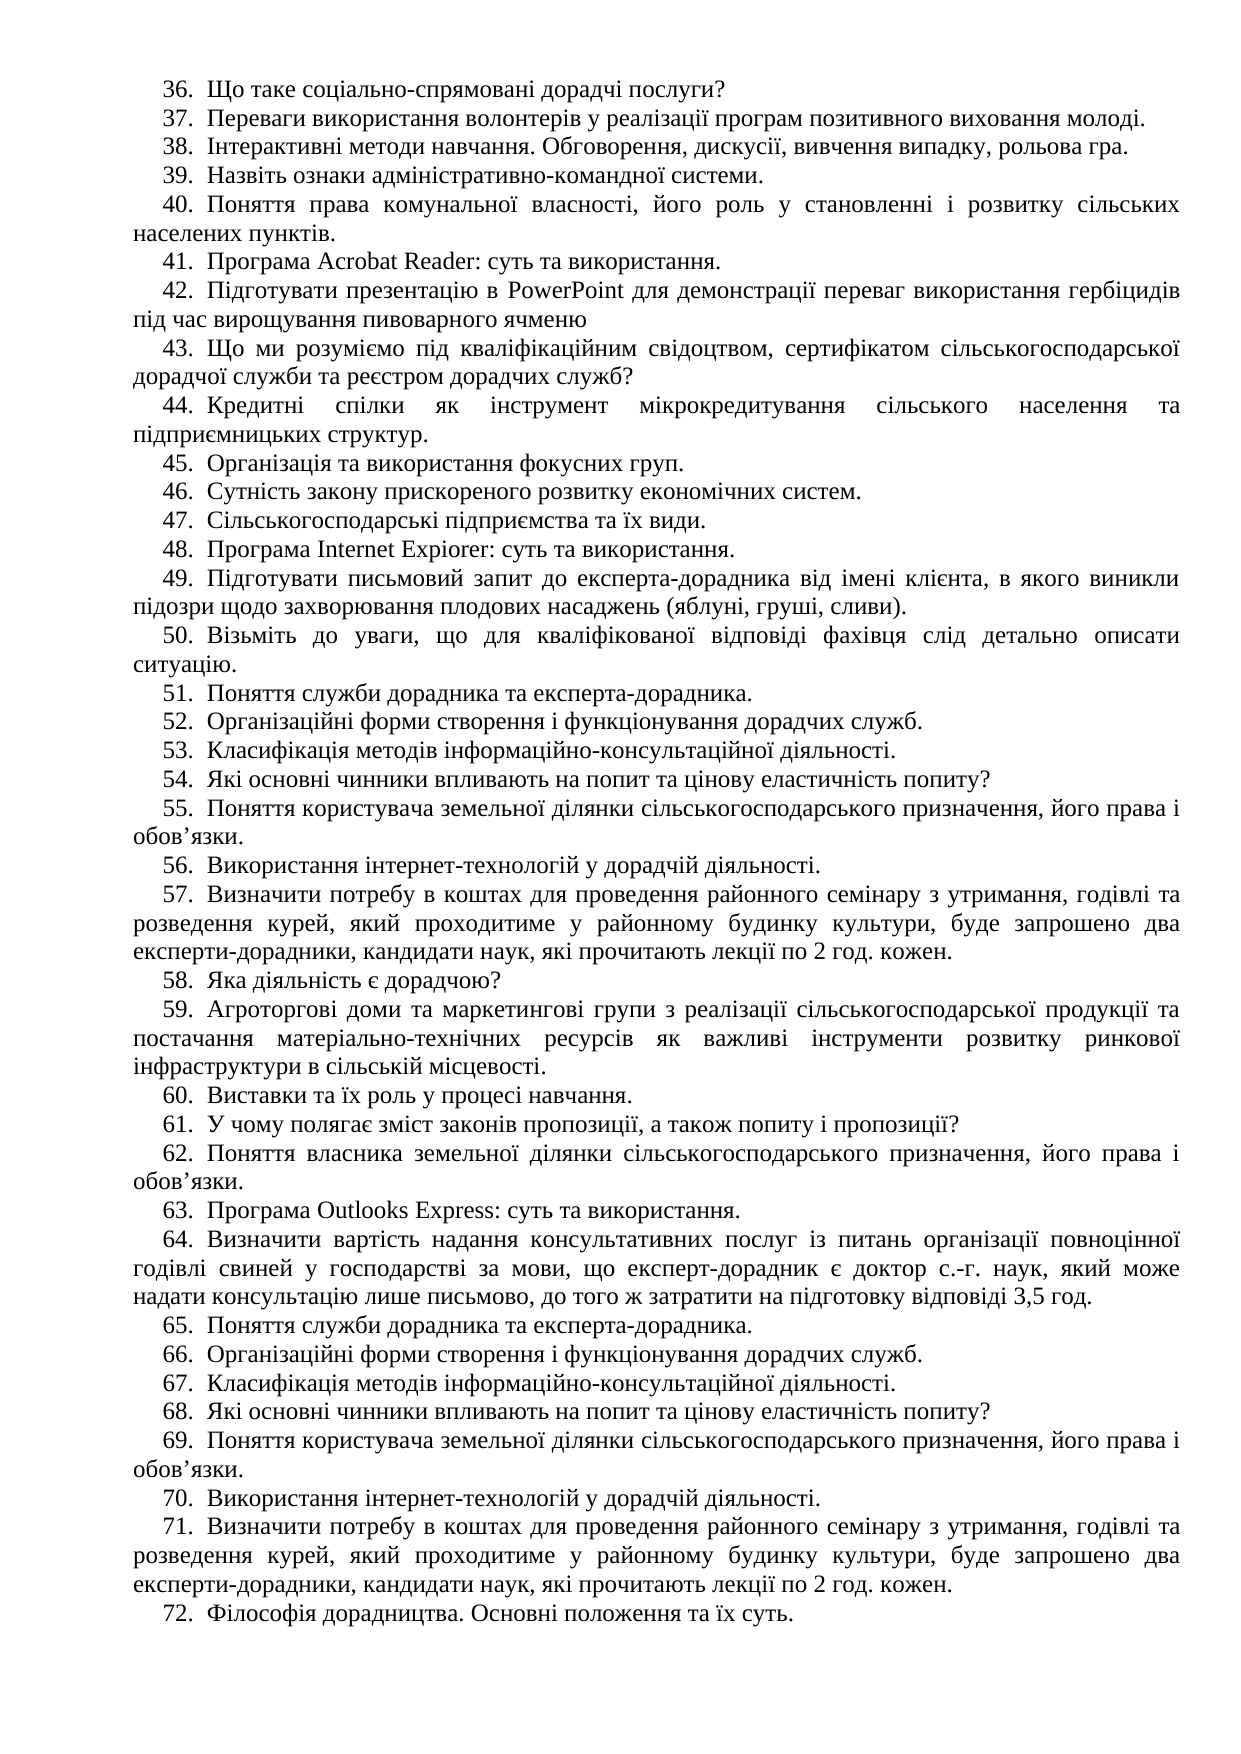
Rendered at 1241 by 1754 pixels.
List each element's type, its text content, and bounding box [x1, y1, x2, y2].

list Сутність закону прискореного розвитку економічних систем. [133, 476, 1181, 505]
list Програма Acrobat Reader: суть та використання. [133, 246, 1181, 275]
list Визначити потребу в коштах для проведення районного семінару з утримання, годівлі та розведення курей, який проходитиме у районному будинку культури, буде запрошено два експерти-дорадники, кандидати наук, які прочитають лекції по 2 год. кожен. [133, 879, 1181, 965]
list Назвіть ознаки адміністративно-командної системи. [133, 160, 1181, 189]
list Поняття служби дорадника та експерта-дорадника. [133, 678, 1181, 706]
list Що ми розуміємо під кваліфікаційним свідоцтвом, сертифікатом сільськогосподарської дорадчої служби та реєстром дорадчих служб? [133, 333, 1181, 390]
list Поняття користувача земельної ділянки сільськогосподарського призначення, його права і обов’язки. [133, 1425, 1181, 1483]
list Поняття користувача земельної ділянки сільськогосподарського призначення, його права і обов’язки. [133, 793, 1181, 850]
list Організаційні форми створення і функціонування дорадчих служб. [133, 706, 1181, 735]
list Кредитні спілки як інструмент мікрокредитування сільського населення та підприємницьких структур. [133, 390, 1181, 448]
list Агроторгові доми та маркетингові групи з реалізації сільськогосподарської продукції та постачання матеріально-технічних ресурсів як важливі інструменти розвитку ринкової інфраструктури в сільській місцевості. [133, 994, 1181, 1080]
list Сільськогосподарські підприємства та їх види. [133, 505, 1181, 534]
list Визначити вартість надання консультативних послуг із питань організації повноцінної годівлі свиней у господарстві за мови, що експерт-дорадник є доктор с.-г. наук, який може надати консультацію лише письмово, до того ж затратити на підготовку відповіді 3,5 год. [133, 1224, 1181, 1310]
list Які основні чинники впливають на попит та цінову еластичність попиту? [133, 1396, 1181, 1425]
list Підготувати письмовий запит до експерта-дорадника від імені клієнта, в якого виникли підозри щодо захворювання плодових насаджень (яблуні, груші, сливи). [133, 563, 1181, 620]
list Визначити потребу в коштах для проведення районного семінару з утримання, годівлі та розведення курей, який проходитиме у районному будинку культури, буде запрошено два експерти-дорадники, кандидати наук, які прочитають лекції по 2 год. кожен. [133, 1511, 1181, 1598]
list Філософія дорадництва. Основні положення та їх суть. [133, 1598, 1181, 1626]
list Що таке соціально-спрямовані дорадчі послуги? [133, 74, 1181, 103]
list Організація та використання фокусних груп. [133, 448, 1181, 476]
list Поняття права комунальної власності, його роль у становленні і розвитку сільських населених пунктів. [133, 189, 1181, 246]
list Програма Internet Expiorer: суть та використання. [133, 534, 1181, 563]
list У чому полягає зміст законів пропозиції, а також попиту і пропозиції? [133, 1109, 1181, 1138]
list Класифікація методів інформаційно-консультаційної діяльності. [133, 1368, 1181, 1396]
list Підготувати презентацію в PowerPoint для демонстрації переваг використання гербіцидів під час вирощування пивоварного ячменю [133, 275, 1181, 333]
list Організаційні форми створення і функціонування дорадчих служб. [133, 1339, 1181, 1368]
list Програма Outlooks Express: суть та використання. [133, 1195, 1181, 1224]
list Які основні чинники впливають на попит та цінову еластичність попиту? [133, 764, 1181, 793]
list Переваги використання волонтерів у реалізації програм позитивного виховання молоді. [133, 103, 1181, 131]
list Виставки та їх роль у процесі навчання. [133, 1080, 1181, 1109]
list Поняття служби дорадника та експерта-дорадника. [133, 1310, 1181, 1339]
list Візьміть до уваги, що для кваліфікованої відповіді фахівця слід детально описати ситуацію. [133, 620, 1181, 678]
list Використання інтернет-технологій у дорадчій діяльності. [133, 1483, 1181, 1511]
list Класифікація методів інформаційно-консультаційної діяльності. [133, 735, 1181, 764]
list Поняття власника земельної ділянки сільськогосподарського призначення, його права і обов’язки. [133, 1138, 1181, 1195]
list Яка діяльність є дорадчою? [133, 965, 1181, 994]
list Використання інтернет-технологій у дорадчій діяльності. [133, 850, 1181, 879]
list Інтерактивні методи навчання. Обговорення, дискусії, вивчення випадку, рольова гра. [133, 131, 1181, 160]
